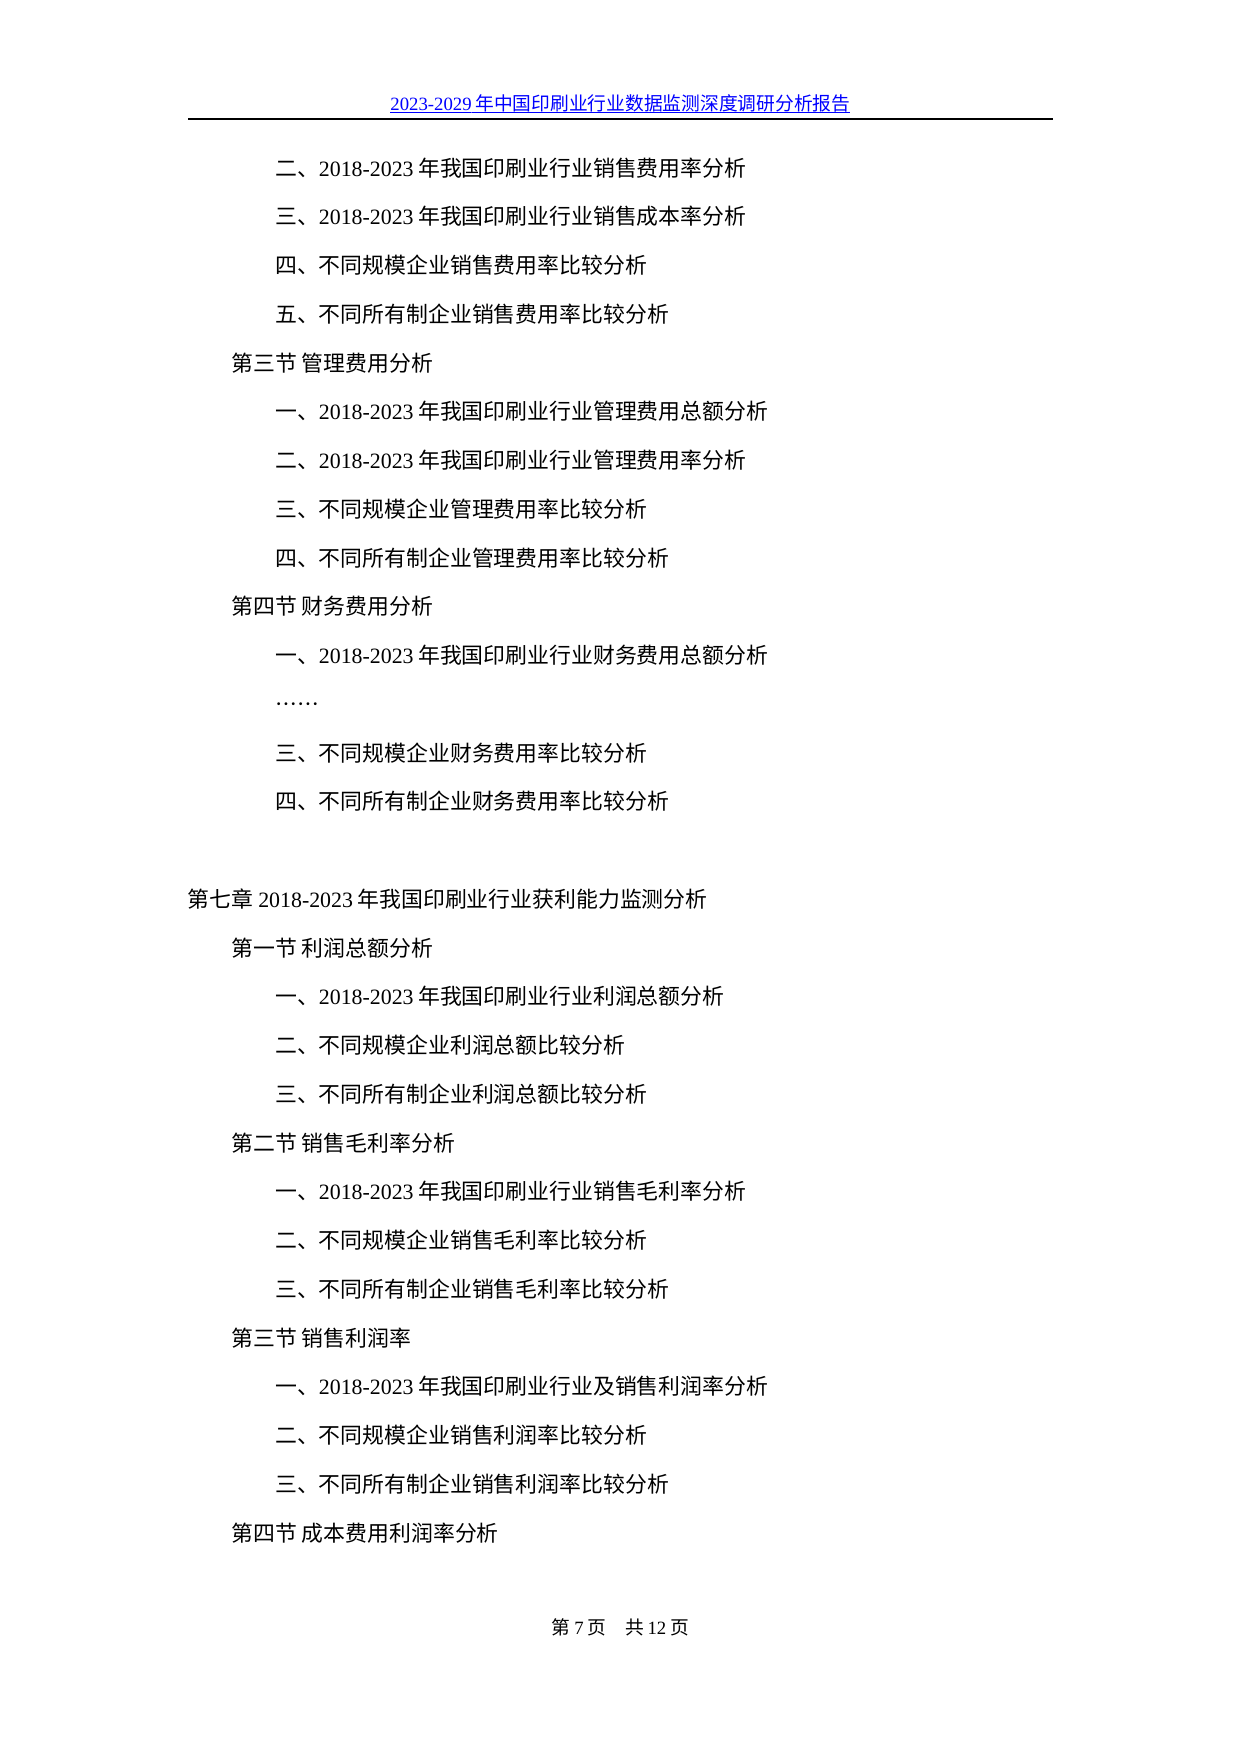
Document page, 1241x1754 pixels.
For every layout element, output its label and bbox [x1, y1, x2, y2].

text [187, 150, 1053, 1548]
